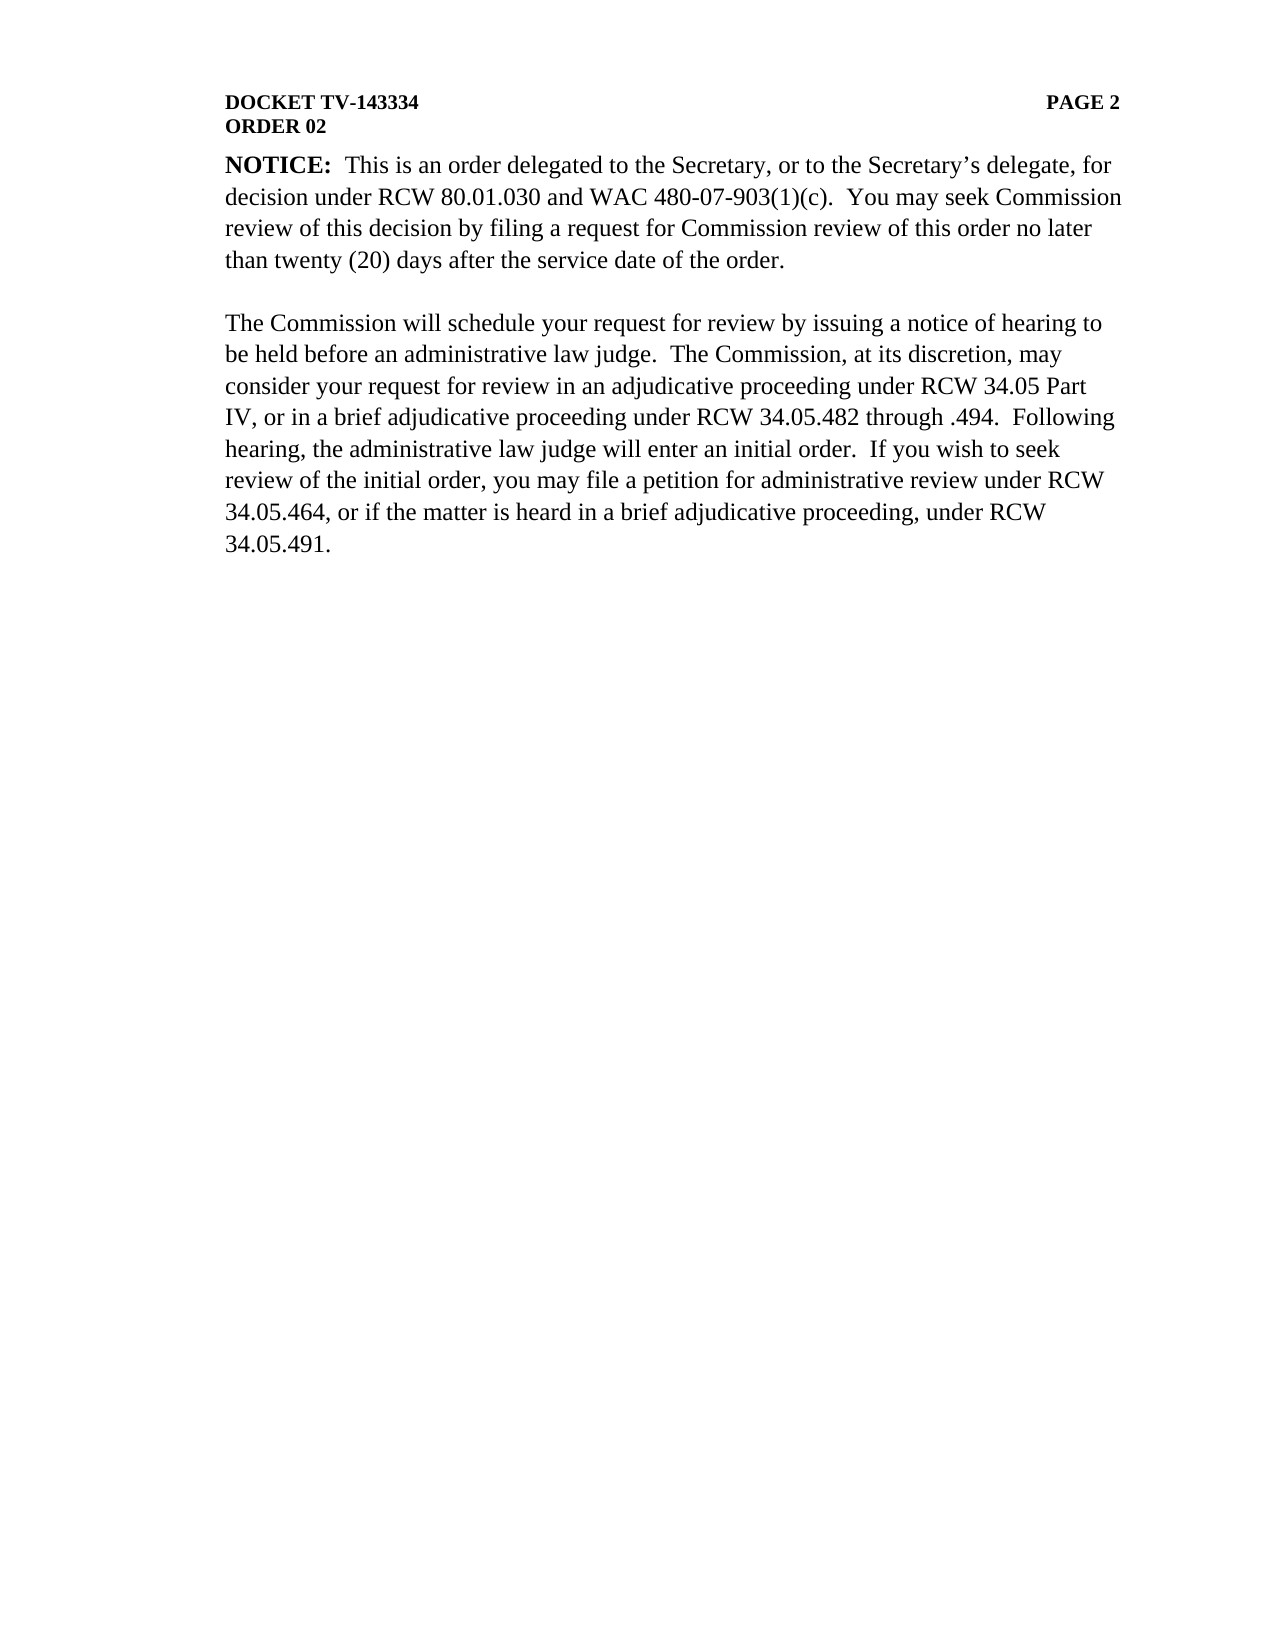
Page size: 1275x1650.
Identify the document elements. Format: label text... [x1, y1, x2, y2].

text The Commission will schedule your request for review by issuing a notice of hearing to be held before an administrative law judge. The Commission, at its discretion, may consider your request for review in an adjudicative proceeding under RCW 34.05 Part IV, or in a brief adjudicative proceeding under RCW 34.05.482 through .494. Following hearing, the administrative law judge will enter an initial order. If you wish to seek review of the initial order, you may file a petition for administrative review under RCW 34.05.464, or if the matter is heard in a brief adjudicative proceeding, under RCW 34.05.491. [225, 308, 1125, 557]
text NOTICE: This is an order delegated to the Secretary, or to the Secretary’s delegate, for decision under RCW 80.01.030 and WAC 480-07-903(1)(c). You may seek Commission review of this decision by filing a request for Commission review of this order no later than twenty (20) days after the service date of the order. [225, 150, 1125, 273]
